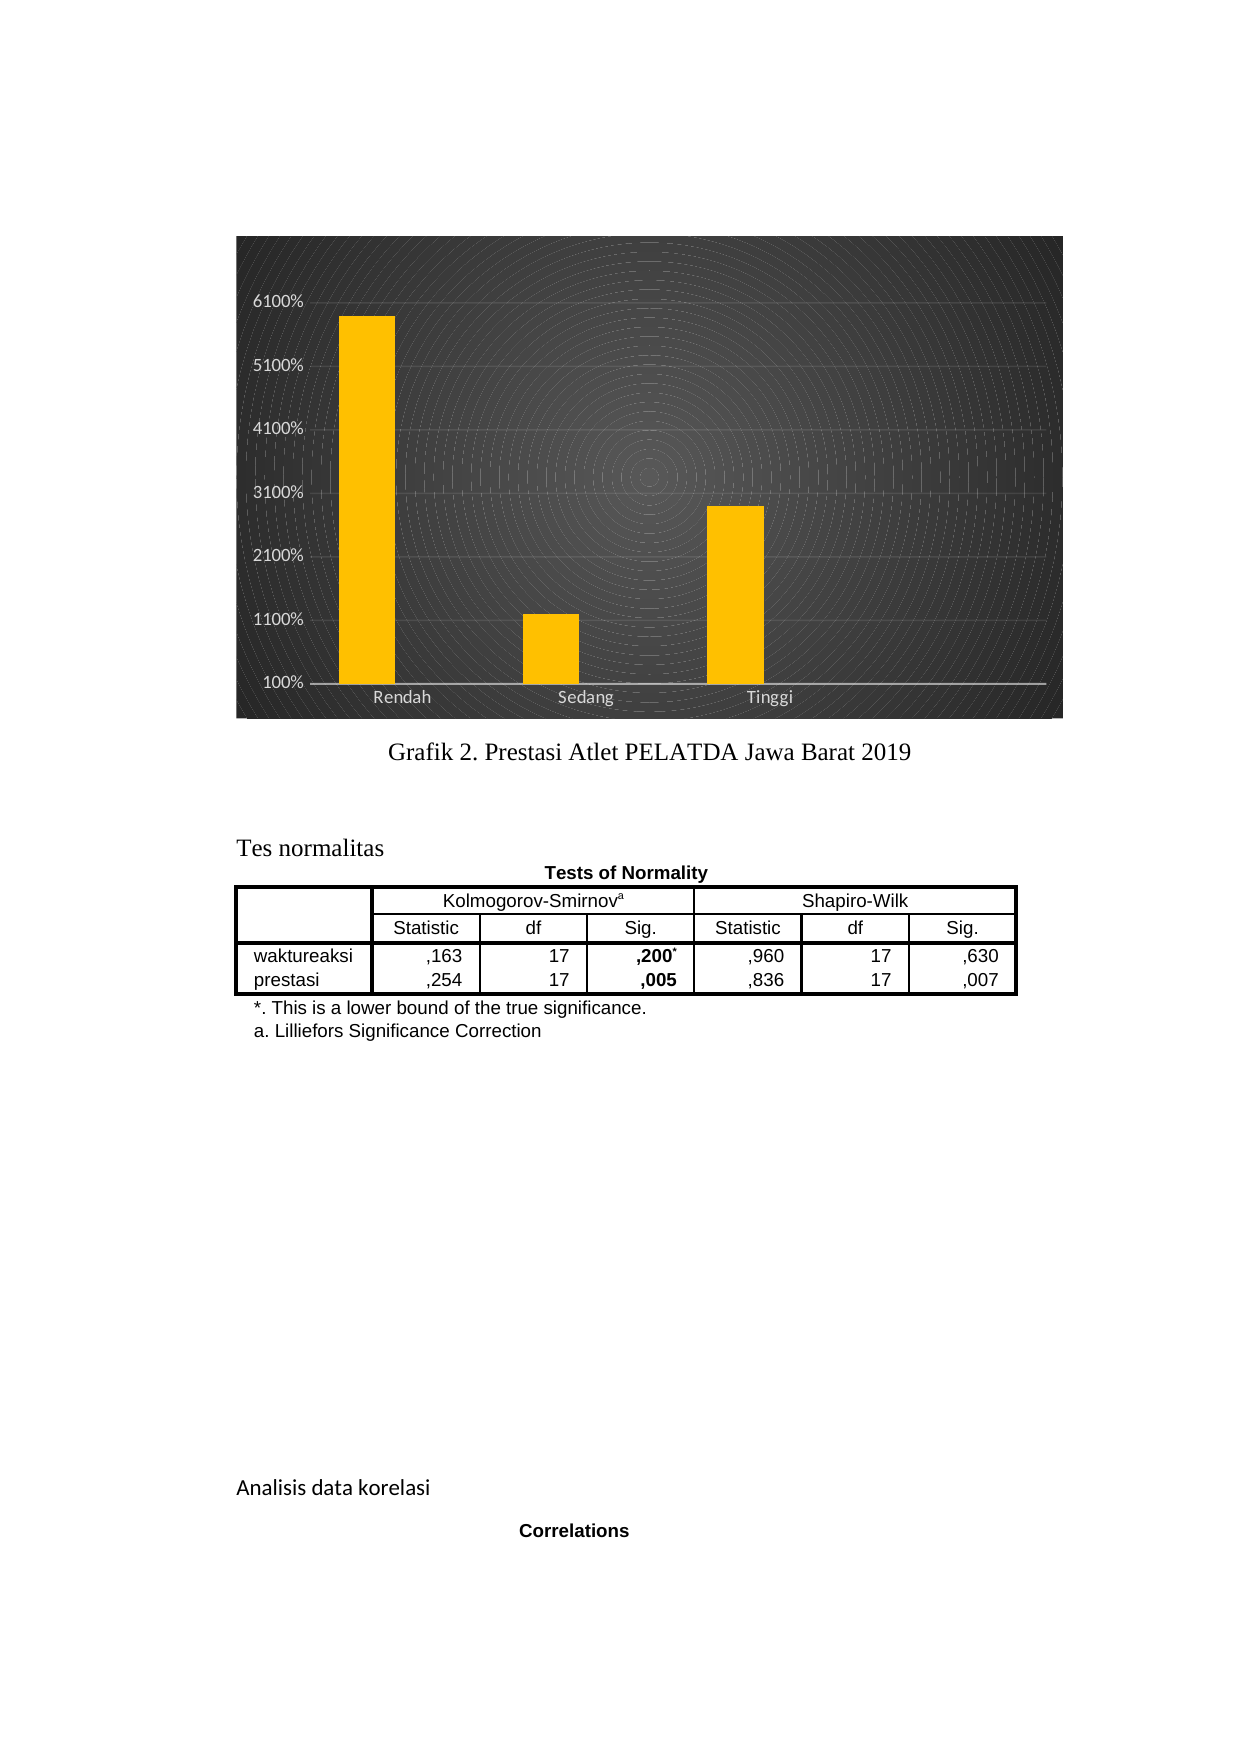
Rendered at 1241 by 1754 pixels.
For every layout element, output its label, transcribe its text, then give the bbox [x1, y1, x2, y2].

table_cell 17 [481, 945, 586, 969]
table_cell 17 [481, 969, 586, 992]
table_cell ,960 [695, 945, 800, 969]
table_cell a. Lilliefors Significance Correction [236, 1020, 1016, 1044]
table_cell *. This is a lower bound of the true significance. [236, 996, 1016, 1020]
table_cell waktureaksi [238, 945, 370, 969]
text Grafik 2. Prestasi Atlet PELATDA Jawa Barat 2019 [236, 737, 1063, 766]
table_cell Statistic [695, 915, 800, 941]
table_cell 17 [803, 945, 908, 969]
table_cell Statistic [374, 915, 479, 941]
table_cell ,007 [910, 969, 1014, 992]
table_cell ,200* [588, 945, 693, 969]
table_cell Sig. [588, 915, 693, 941]
table_header Correlations [236, 1520, 912, 1544]
table_cell ,254 [374, 969, 479, 992]
table_cell ,836 [695, 969, 800, 992]
table_cell ,163 [374, 945, 479, 969]
table_cell prestasi [238, 969, 370, 992]
text Tes normalitas [236, 833, 1063, 862]
table_cell df [803, 915, 908, 941]
table_cell Kolmogorov-Smirnova [374, 889, 693, 913]
table_cell Shapiro-Wilk [695, 889, 1014, 913]
table_cell Sig. [910, 915, 1014, 941]
table_cell ,005 [588, 969, 693, 992]
table_cell ,630 [910, 945, 1014, 969]
text Analisis data korelasi [236, 1473, 1063, 1501]
table_cell 17 [803, 969, 908, 992]
table_cell df [481, 915, 586, 941]
table_cell [238, 889, 370, 941]
table_header Tests of Normality [236, 862, 1016, 885]
